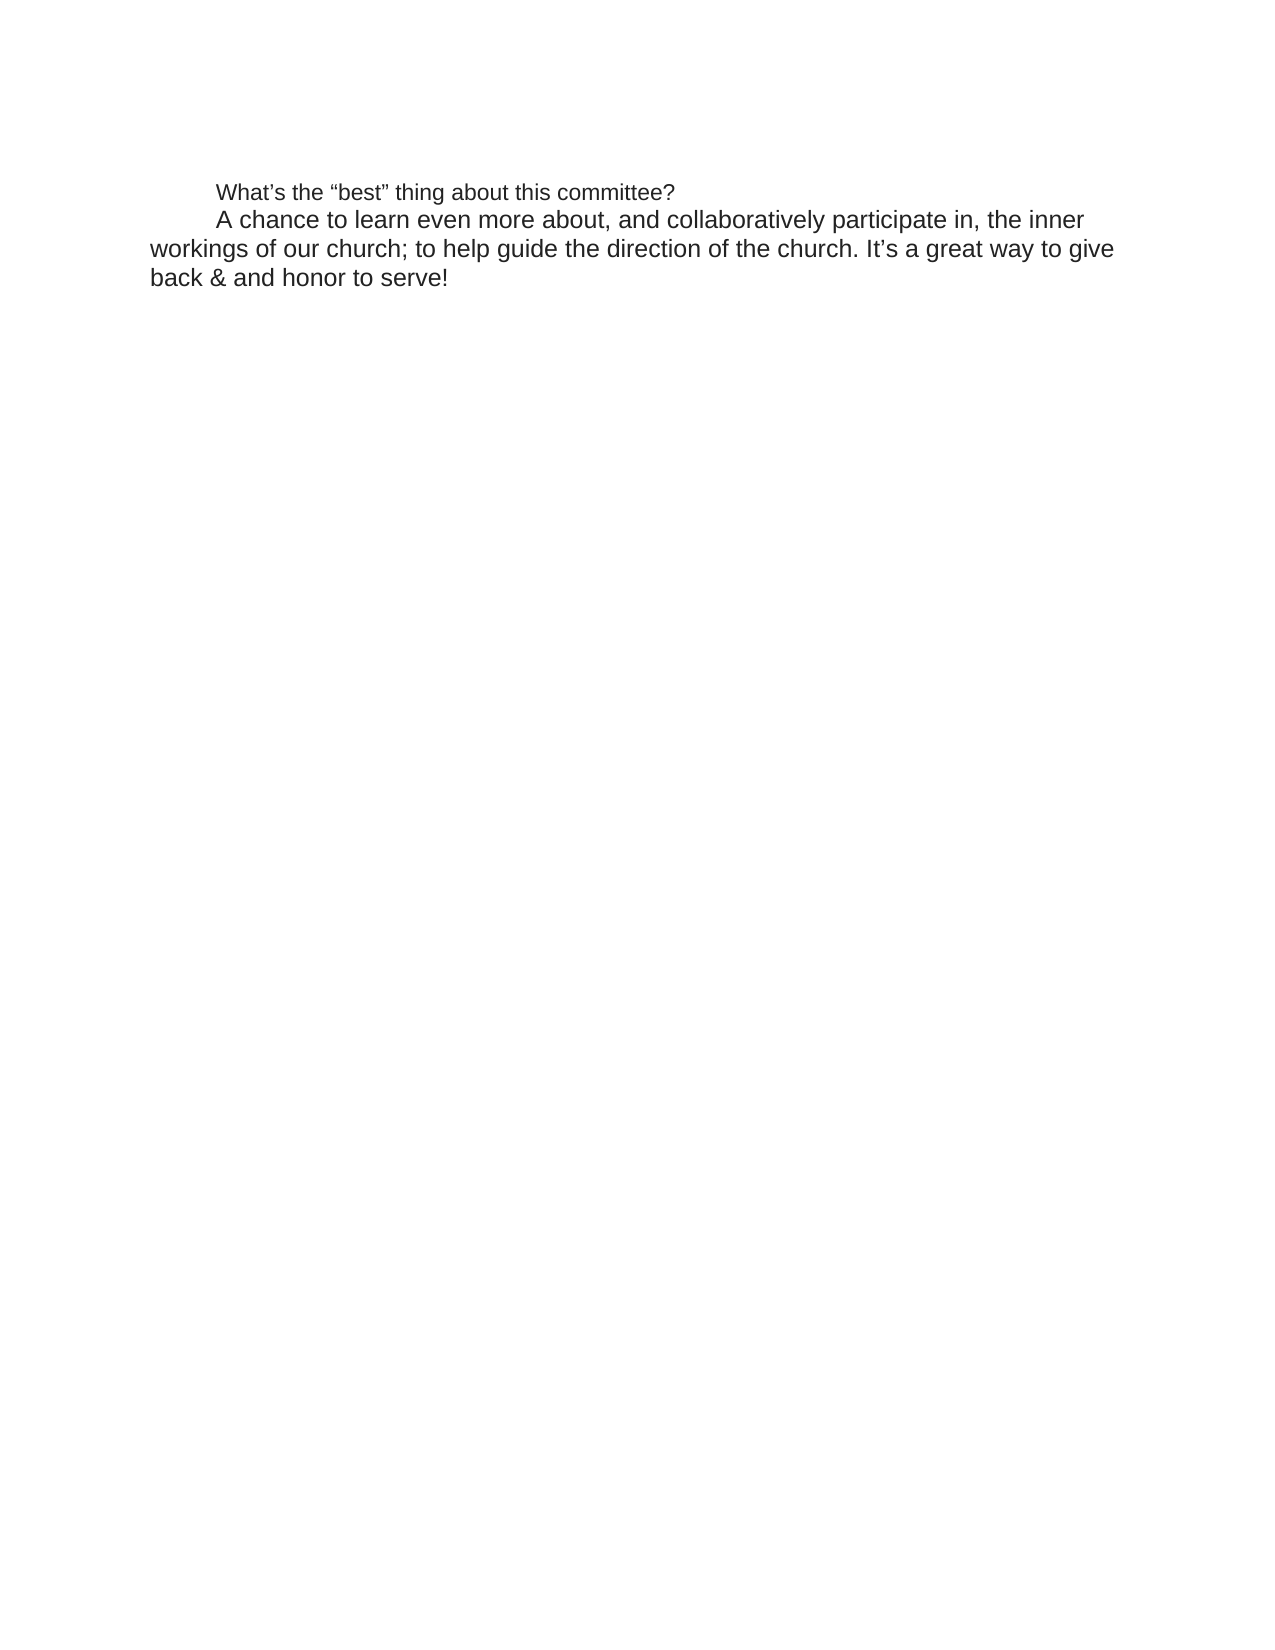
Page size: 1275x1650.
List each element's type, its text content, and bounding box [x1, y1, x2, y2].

text What’s the “best” thing about this committee? [150, 179, 1125, 205]
text A chance to learn even more about, and collaboratively participate in, the inner workings of our church; to help guide the direction of the church. It’s a great way to give back & and honor to serve! [150, 205, 1125, 291]
